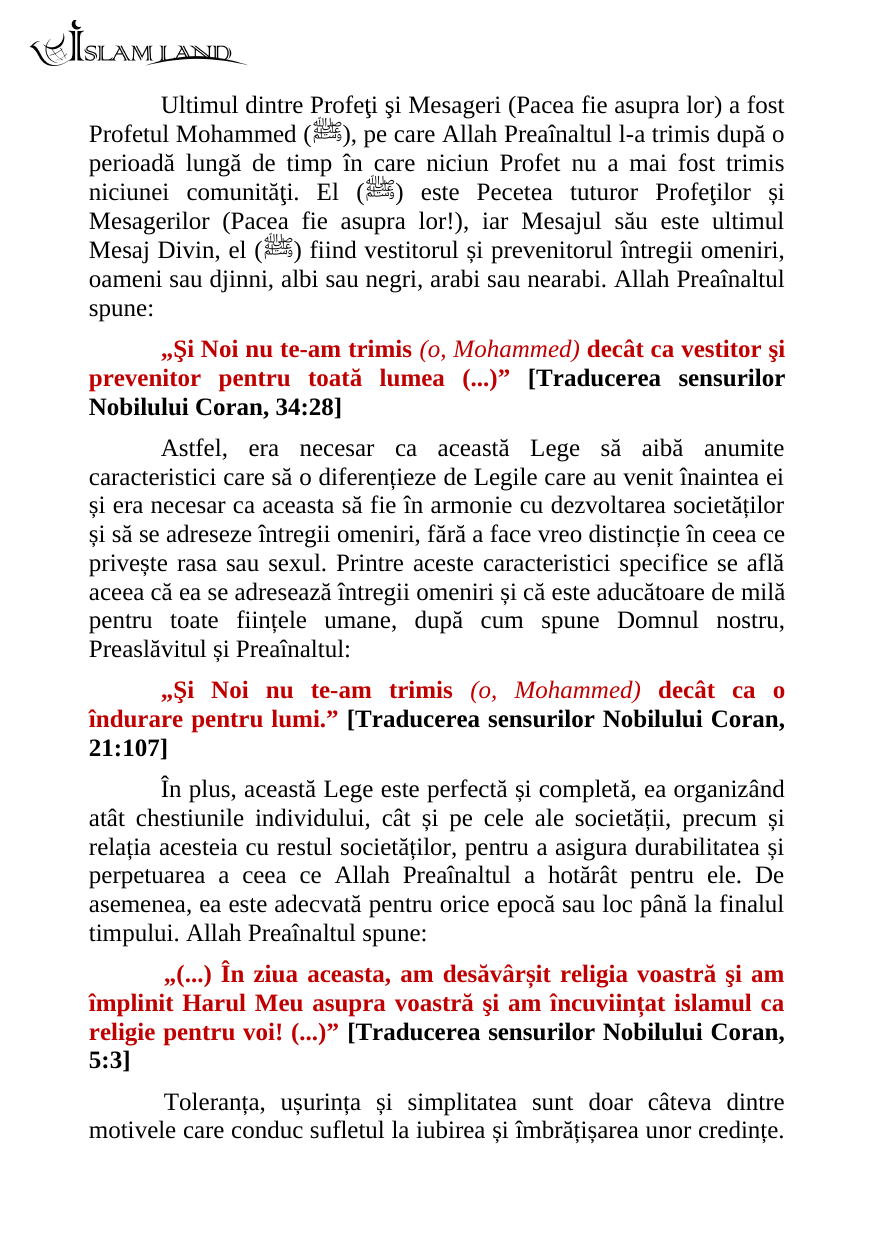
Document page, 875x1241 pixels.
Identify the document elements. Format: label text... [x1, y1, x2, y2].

text Astfel, era necesar ca această Lege să aibă anumite caracteristici care să o diferențieze de Legile care au venit înaintea ei și era necesar ca aceasta să fie în armonie cu dezvoltarea societăților și să se adreseze întregii omeniri, fără a face vreo distincție în ceea ce privește rasa sau sexul. Printre aceste caracteristici specifice se află aceea că ea se adresează întregii omeniri și că este aducătoare de milă pentru toate ființele umane, după cum spune Domnul nostru, Preaslăvitul și Preaînaltul: [89, 433, 785, 663]
text În plus, această Lege este perfectă și completă, ea organizând atât chestiunile individului, cât și pe cele ale societății, precum și relația acesteia cu restul societăților, pentru a asigura durabilitatea și perpetuarea a ceea ce Allah Preaînaltul a hotărât pentru ele. De asemenea, ea este adecvată pentru orice epocă sau loc până la finalul timpului. Allah Preaînaltul spune: [89, 774, 785, 947]
text „Şi Noi nu te-am trimis (o, Mohammed) decât ca vestitor şi prevenitor pentru toată lumea (...)” [Traducerea sensurilor Nobilului Coran, 34:28] [89, 334, 785, 421]
text „(...) În ziua aceasta, am desăvârșit religia voastră şi am împlinit Harul Meu asupra voastră şi am încuviințat islamul ca religie pentru voi! (...)” [Traducerea sensurilor Nobilului Coran, 5:3] [89, 959, 785, 1074]
text „Şi Noi nu te-am trimis (o, Mohammed) decât ca o îndurare pentru lumi.” [Traducerea sensurilor Nobilului Coran, 21:107] [89, 676, 785, 762]
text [89, 1087, 785, 1144]
picture [29, 20, 249, 66]
text Ultimul dintre Profeţi şi Mesageri (Pacea fie asupra lor) a fost Profetul Mohammed (ﷺ), pe care Allah Preaînaltul l-a trimis după o perioadă lungă de timp în care niciun Profet nu a mai fost trimis niciunei comunităţi. El (ﷺ) este Pecetea tuturor Profeţilor și Mesagerilor (Pacea fie asupra lor!), iar Mesajul său este ultimul Mesaj Divin, el (ﷺ) fiind vestitorul și prevenitorul întregii omeniri, oameni sau djinni, albi sau negri, arabi sau nearabi. Allah Preaînaltul spune: [89, 90, 785, 322]
